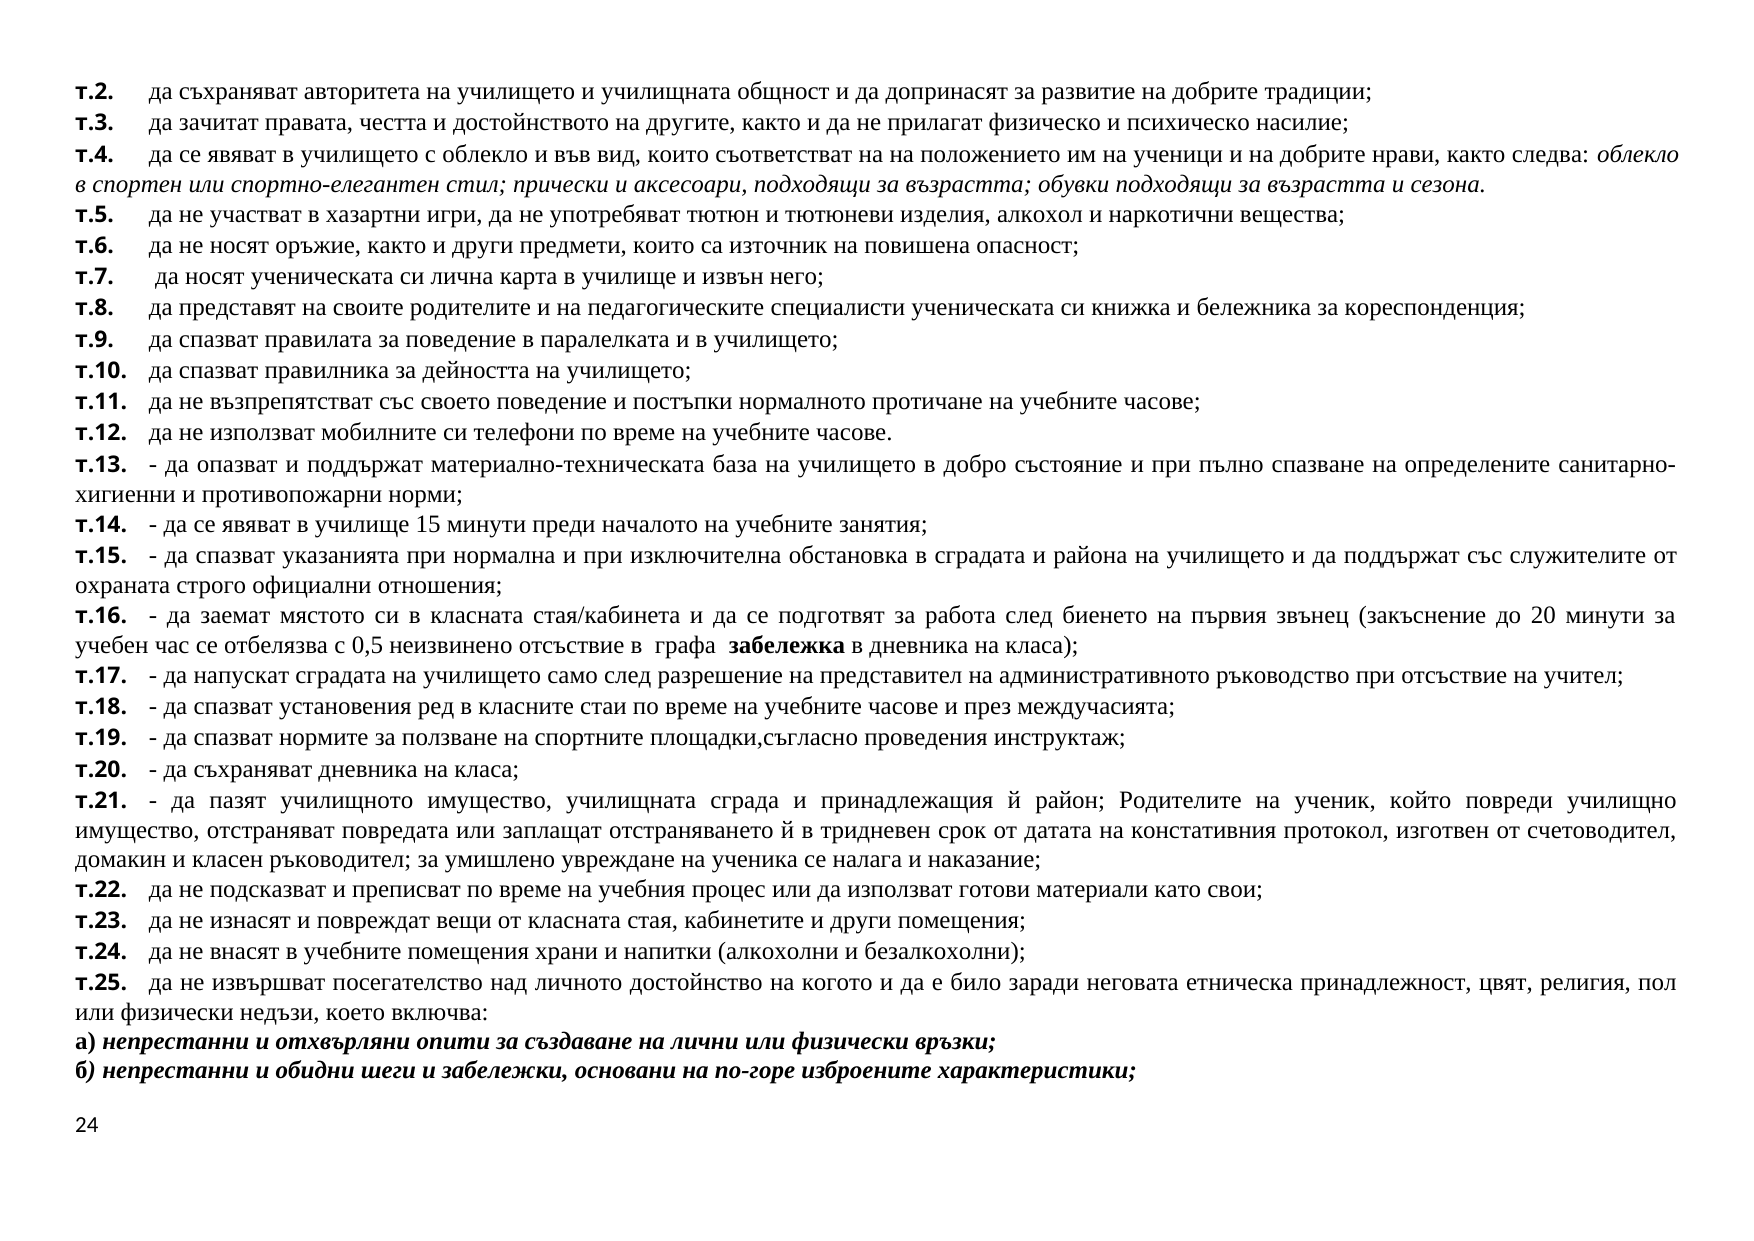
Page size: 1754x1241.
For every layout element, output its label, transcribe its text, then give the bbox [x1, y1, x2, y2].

list да спазват правилника за дейността на училището; [75, 354, 1679, 385]
list да спазват правилата за поведение в паралелката и в училището; [75, 322, 1679, 354]
list да не участват в хазартни игри, да не употребяват тютюн и тютюневи изделия, алкохол и наркотични вещества; [75, 197, 1679, 229]
list да не възпрепятстват със своето поведение и постъпки нормалното протичане на учебните часове; [75, 385, 1679, 416]
list - да се явяват в училище 15 минути преди началото на учебните занятия; [75, 507, 1679, 539]
list да носят ученическата си лична карта в училище и извън него; [75, 260, 1679, 291]
list да не внасят в учебните помещения храни и напитки (алкохолни и безалкохолни); [75, 935, 1679, 966]
list - да заемат мястото си в класната стая/кабинета и да се подготвят за работа след биенето на първия звънец (закъснение до 20 минути за учебен час се отбелязва с 0,5 неизвинено отсъствие в графа забележка в дневника на класа); [75, 599, 1679, 659]
list - да напускат сградата на училището само след разрешение на представител на административното ръководство при отсъствие на учител; [75, 659, 1679, 690]
list - да съхраняват дневника на класа; [75, 752, 1679, 784]
list да не използват мобилните си телефони по време на учебните часове. [75, 416, 1679, 447]
list да не подсказват и преписват по време на учебния процес или да използват готови материали като свои; [75, 872, 1679, 904]
list да не изнасят и повреждат вещи от класната стая, кабинетите и други помещения; [75, 904, 1679, 935]
list да се явяват в училището с облекло и във вид, които съответстват на на положението им на ученици и на добрите нрави, както следва: облекло в спортен или спортно-елегантен стил; прически и аксесоари, подходящи за възрастта; обувки подходящи за възрастта и сезона. [75, 137, 1679, 197]
list да представят на своите родителите и на педагогическите специалисти ученическата си книжка и бележника за кореспонденция; [75, 291, 1679, 322]
list непрестанни и отхвърляни опити за създаване на лични или физически връзки; [75, 1026, 1679, 1055]
list да не носят оръжие, както и други предмети, които са източник на повишена опасност; [75, 229, 1679, 260]
list - да спазват установения ред в класните стаи по време на учебните часове и през междучасията; [75, 690, 1679, 721]
list - да спазват указанията при нормална и при изключителна обстановка в сградата и района на училището и да поддържат със служителите от охраната строго официални отношения; [75, 539, 1679, 599]
list - да спазват нормите за ползване на спортните площадки,съгласно проведения инструктаж; [75, 721, 1679, 752]
list да не извършват посегателство над личното достойнство на когото и да е било заради неговата етническа принадлежност, цвят, религия, пол или физически недъзи, което включва: [75, 966, 1679, 1026]
list - да пазят училищното имущество, училищната сграда и принадлежащия й район; Родителите на ученик, който повреди училищно имущество, отстраняват повредата или заплащат отстраняването й в тридневен срок от датата на констативния протокол, изготвен от счетоводител, домакин и класен ръководител; за умишлено увреждане на ученика се налага и наказание; [75, 784, 1679, 872]
list да съхраняват авторитета на училището и училищната общност и да допринасят за развитие на добрите традиции; [75, 75, 1679, 106]
list да зачитат правата, честта и достойнството на другите, както и да не прилагат физическо и психическо насилие; [75, 106, 1679, 137]
list - да опазват и поддържат материално-техническата база на училището в добро състояние и при пълно спазване на определените санитарно-хигиенни и противопожарни норми; [75, 447, 1679, 507]
text б) непрестанни и обидни шеги и забележки, основани на по-горе изброените характеристики; [75, 1055, 1679, 1084]
